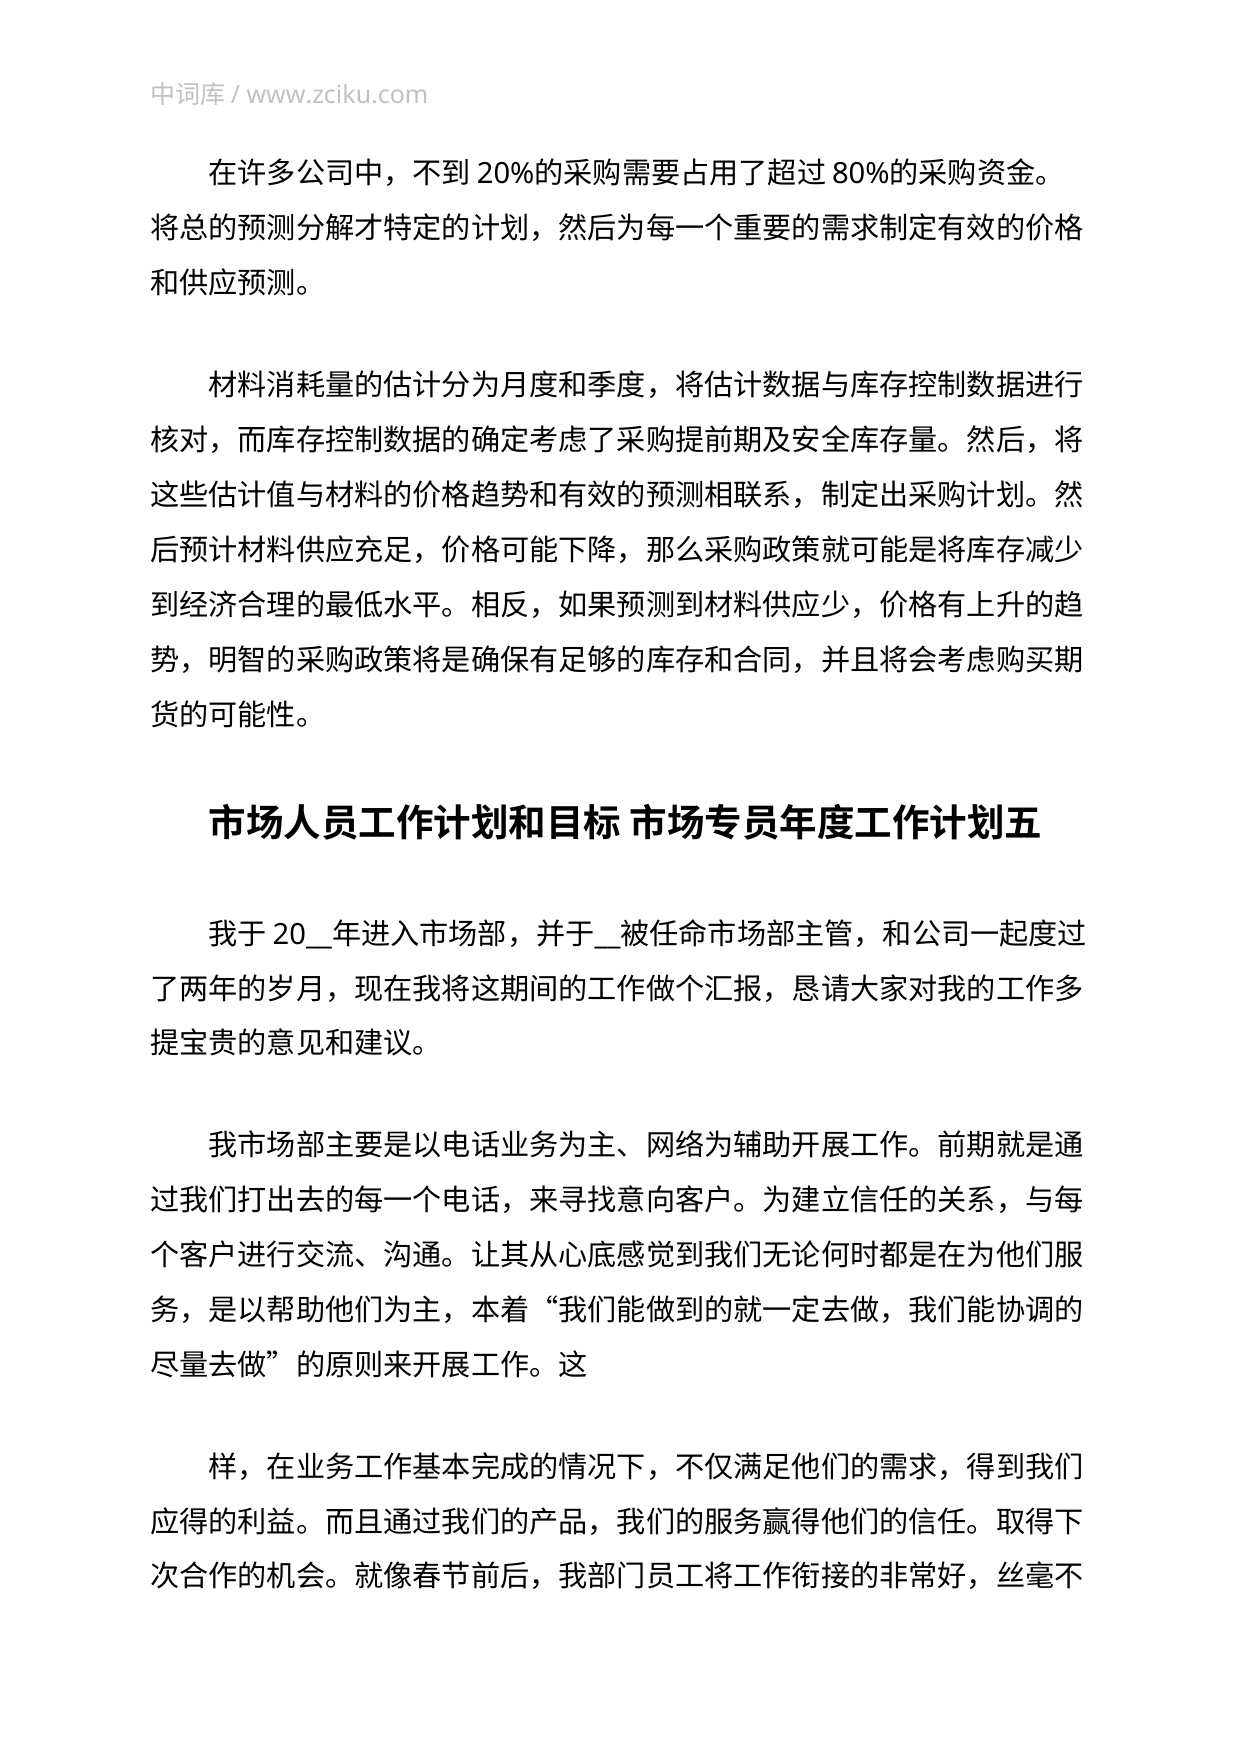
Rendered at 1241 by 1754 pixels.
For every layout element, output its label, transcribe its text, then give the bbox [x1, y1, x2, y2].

text 我市场部主要是以电话业务为主、网络为辅助开展工作。前期就是通过我们打出去的每一个电话，来寻找意向客户。为建立信任的关系，与每个客户进行交流、沟通。让其从心底感觉到我们无论何时都是在为他们服务，是以帮助他们为主，本着“我们能做到的就一定去做，我们能协调的尽量去做”的原则来开展工作。这 [150, 1122, 1090, 1384]
text 我于20__年进入市场部，并于__被任命市场部主管，和公司一起度过了两年的岁月，现在我将这期间的工作做个汇报，恳请大家对我的工作多提宝贵的意见和建议。 [150, 910, 1090, 1062]
text 材料消耗量的估计分为月度和季度，将估计数据与库存控制数据进行核对，而库存控制数据的确定考虑了采购提前期及安全库存量。然后，将这些估计值与材料的价格趋势和有效的预测相联系，制定出采购计划。然后预计材料供应充足，价格可能下降，那么采购政策就可能是将库存减少到经济合理的最低水平。相反，如果预测到材料供应少，价格有上升的趋势，明智的采购政策将是确保有足够的库存和合同，并且将会考虑购买期货的可能性。 [150, 362, 1090, 733]
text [150, 1443, 1090, 1595]
text 在许多公司中，不到20%的采购需要占用了超过80%的采购资金。将总的预测分解才特定的计划，然后为每一个重要的需求制定有效的价格和供应预测。 [150, 150, 1090, 302]
text 市场人员工作计划和目标 市场专员年度工作计划五 [150, 793, 1090, 847]
